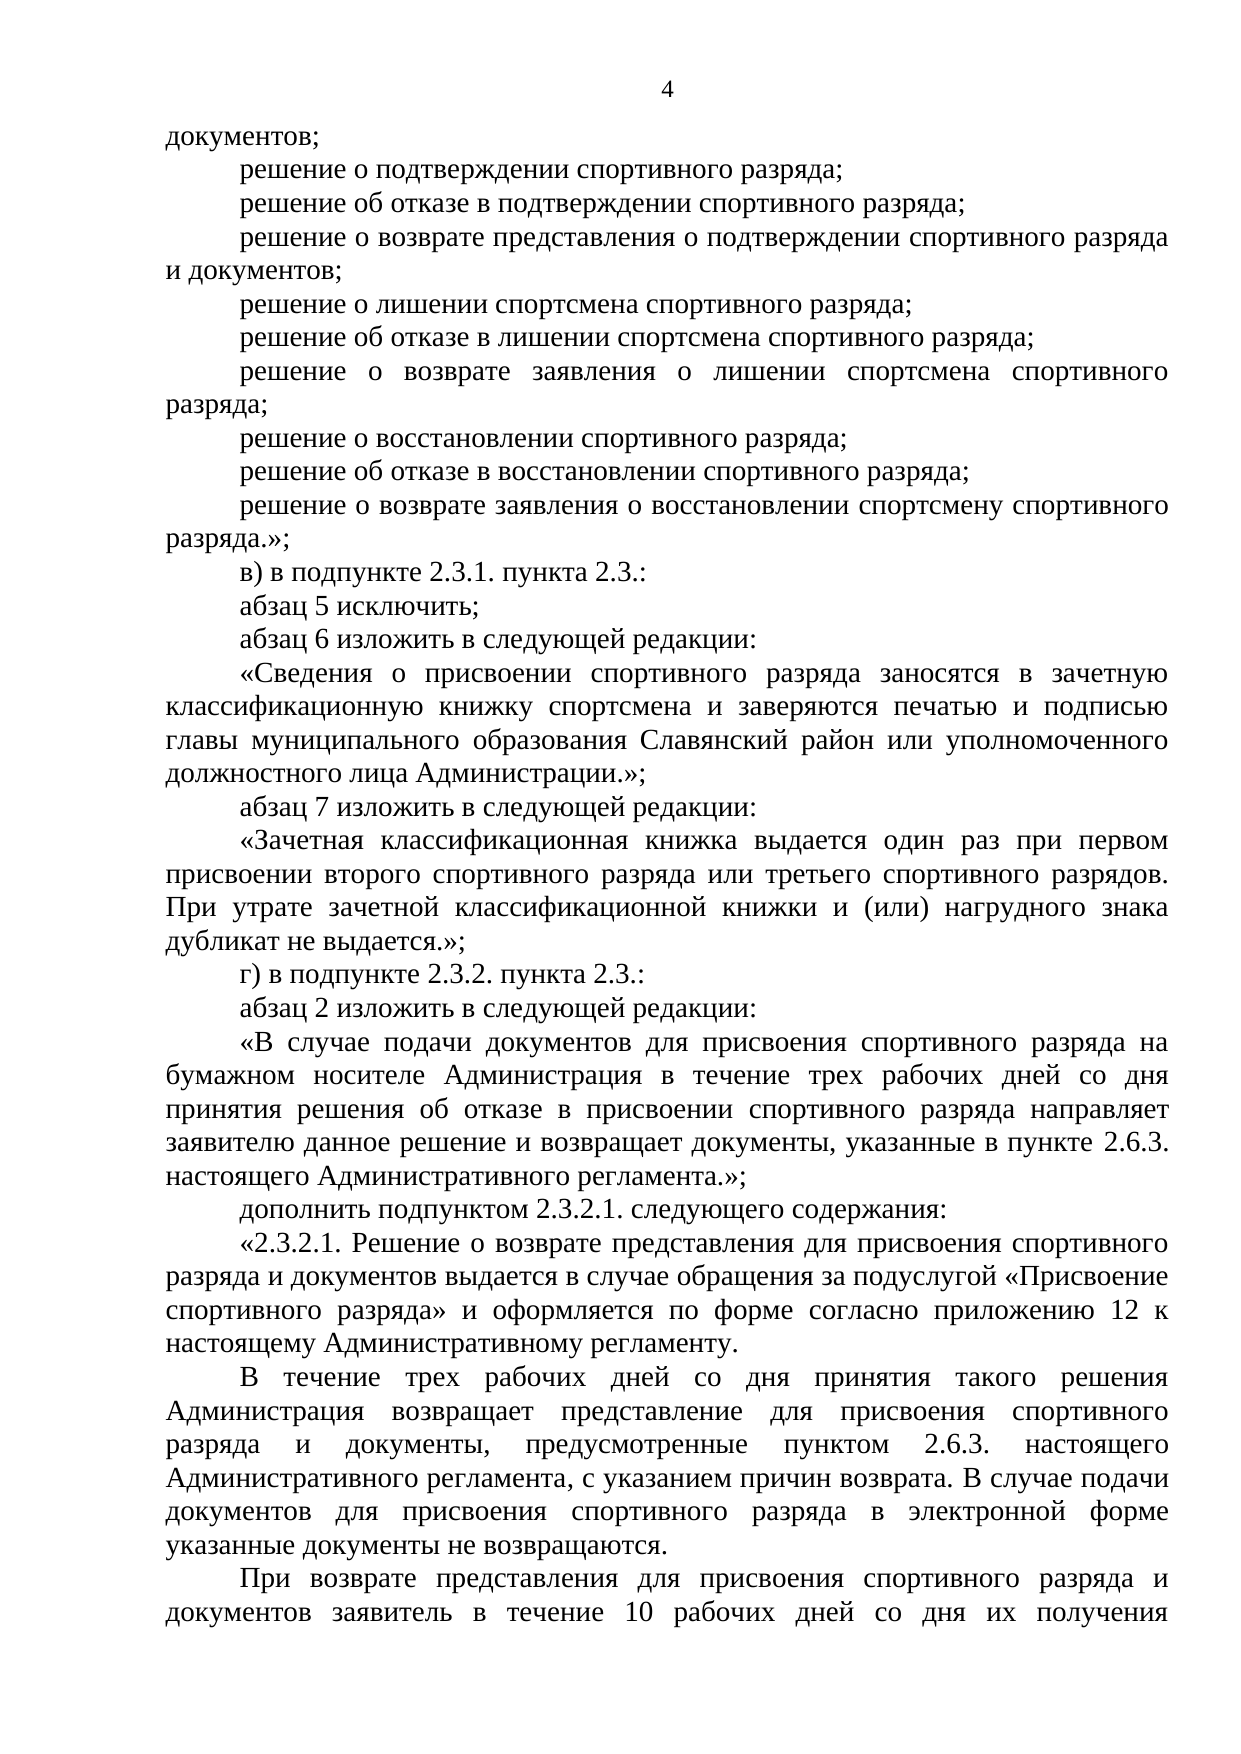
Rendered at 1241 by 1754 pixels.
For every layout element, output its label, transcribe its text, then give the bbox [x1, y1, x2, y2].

text «Зачетная классификационная книжка выдается один раз при первом присвоении второго спортивного разряда или третьего спортивного разрядов. При утрате зачетной классификационной книжки и (или) нагрудного знака дубликат не выдается.»; [165, 822, 1169, 957]
text г) в подпункте 2.3.2. пункта 2.3.: [165, 957, 1169, 990]
text решение о возврате заявления о восстановлении спортсмену спортивного разряда.»; [165, 487, 1169, 554]
text решение об отказе в восстановлении спортивного разряда; [165, 453, 1169, 487]
text решение об отказе в лишении спортсмена спортивного разряда; [165, 319, 1169, 353]
text решение о лишении спортсмена спортивного разряда; [165, 286, 1169, 319]
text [165, 118, 1169, 152]
text абзац 5 исключить; [165, 588, 1169, 621]
text дополнить подпунктом 2.3.2.1. следующего содержания: [165, 1191, 1169, 1225]
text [165, 1560, 1169, 1627]
text в) в подпункте 2.3.1. пункта 2.3.: [165, 554, 1169, 588]
text решение о возврате заявления о лишении спортсмена спортивного разряда; [165, 353, 1169, 420]
text решение об отказе в подтверждении спортивного разряда; [165, 185, 1169, 219]
text «2.3.2.1. Решение о возврате представления для присвоения спортивного разряда и документов выдается в случае обращения за подуслугой «Присвоение спортивного разряда» и оформляется по форме согласно приложению 12 к настоящему Административному регламенту. [165, 1225, 1169, 1359]
text решение о возврате представления о подтверждении спортивного разряда и документов; [165, 219, 1169, 286]
text «Сведения о присвоении спортивного разряда заносятся в зачетную классификационную книжку спортсмена и заверяются печатью и подписью главы муниципального образования Славянский район или уполномоченного должностного лица Администрации.»; [165, 655, 1169, 789]
text решение о восстановлении спортивного разряда; [165, 420, 1169, 453]
text абзац 6 изложить в следующей редакции: [165, 621, 1169, 655]
text абзац 2 изложить в следующей редакции: [165, 990, 1169, 1024]
text решение о подтверждении спортивного разряда; [165, 152, 1169, 185]
text «В случае подачи документов для присвоения спортивного разряда на бумажном носителе Администрация в течение трех рабочих дней со дня принятия решения об отказе в присвоении спортивного разряда направляет заявителю данное решение и возвращает документы, указанные в пункте 2.6.3. настоящего Административного регламента.»; [165, 1024, 1169, 1191]
text абзац 7 изложить в следующей редакции: [165, 789, 1169, 822]
text В течение трех рабочих дней со дня принятия такого решения Администрация возвращает представление для присвоения спортивного разряда и документы, предусмотренные пунктом 2.6.3. настоящего Административного регламента, с указанием причин возврата. В случае подачи документов для присвоения спортивного разряда в электронной форме указанные документы не возвращаются. [165, 1359, 1169, 1560]
